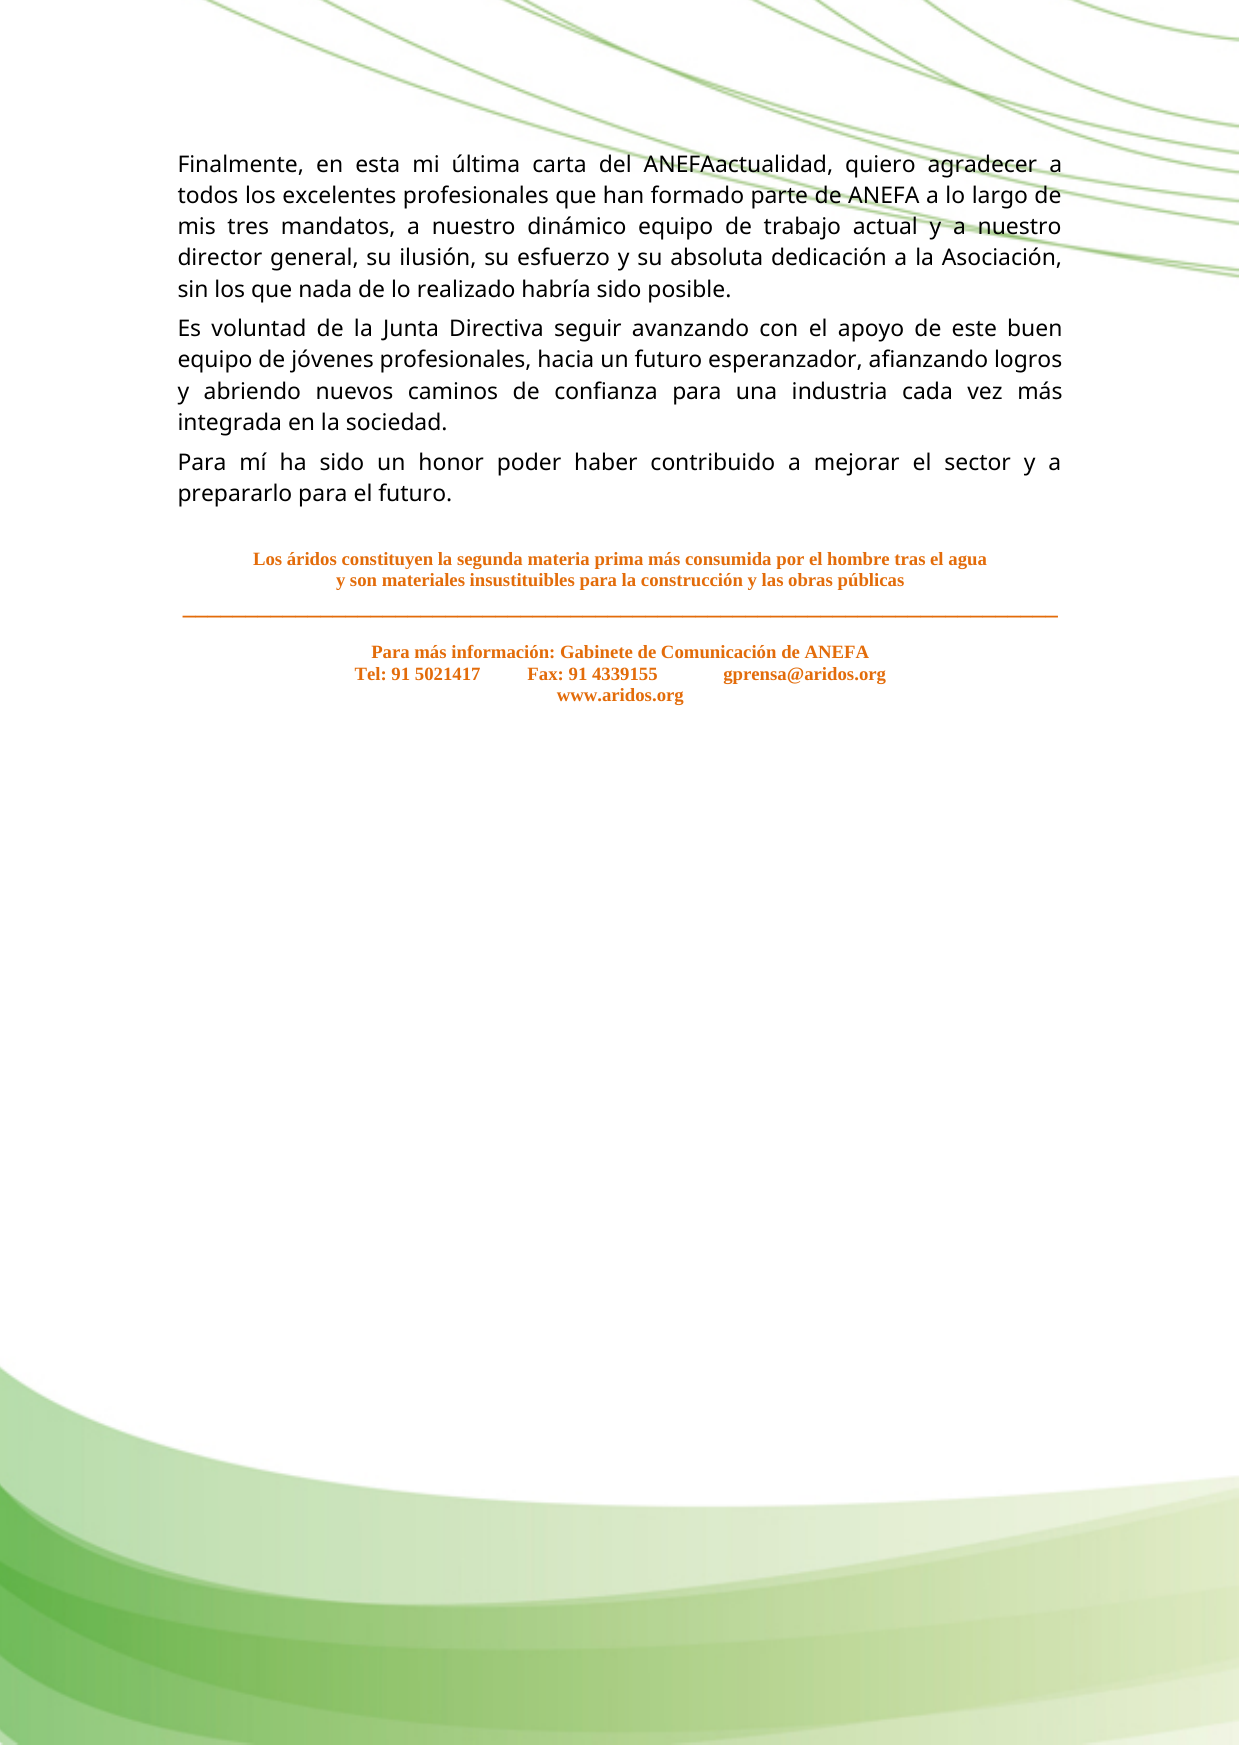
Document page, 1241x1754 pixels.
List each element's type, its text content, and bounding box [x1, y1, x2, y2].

text Es voluntad de la Junta Directiva seguir avanzando con el apoyo de este buen equipo de jóvenes profesionales, hacia un futuro esperanzador, afianzando logros y abriendo nuevos caminos de confianza para una industria cada vez más integrada en la sociedad. [177, 312, 1063, 437]
text Para mí ha sido un honor poder haber contribuido a mejorar el sector y a prepararlo para el futuro. [177, 446, 1063, 508]
text Finalmente, en esta mi última carta del ANEFAactualidad, quiero agradecer a todos los excelentes profesionales que han formado parte de ANEFA a lo largo de mis tres mandatos, a nuestro dinámico equipo de trabajo actual y a nuestro director general, su ilusión, su esfuerzo y su absoluta dedicación a la Asociación, sin los que nada de lo realizado habría sido posible. [177, 148, 1063, 304]
text ______________________________________________________________________ [177, 591, 1063, 619]
text y son materiales insustituibles para la construcción y las obras públicas [177, 569, 1063, 591]
text Los áridos constituyen la segunda materia prima más consumida por el hombre tras el agua [177, 548, 1063, 569]
picture [0, 0, 1239, 1745]
text www.aridos.org [177, 684, 1063, 706]
text Tel: 91 5021417 Fax: 91 4339155 gprensa@aridos.org [177, 663, 1063, 684]
text Para más información: Gabinete de Comunicación de ANEFA [177, 641, 1063, 663]
